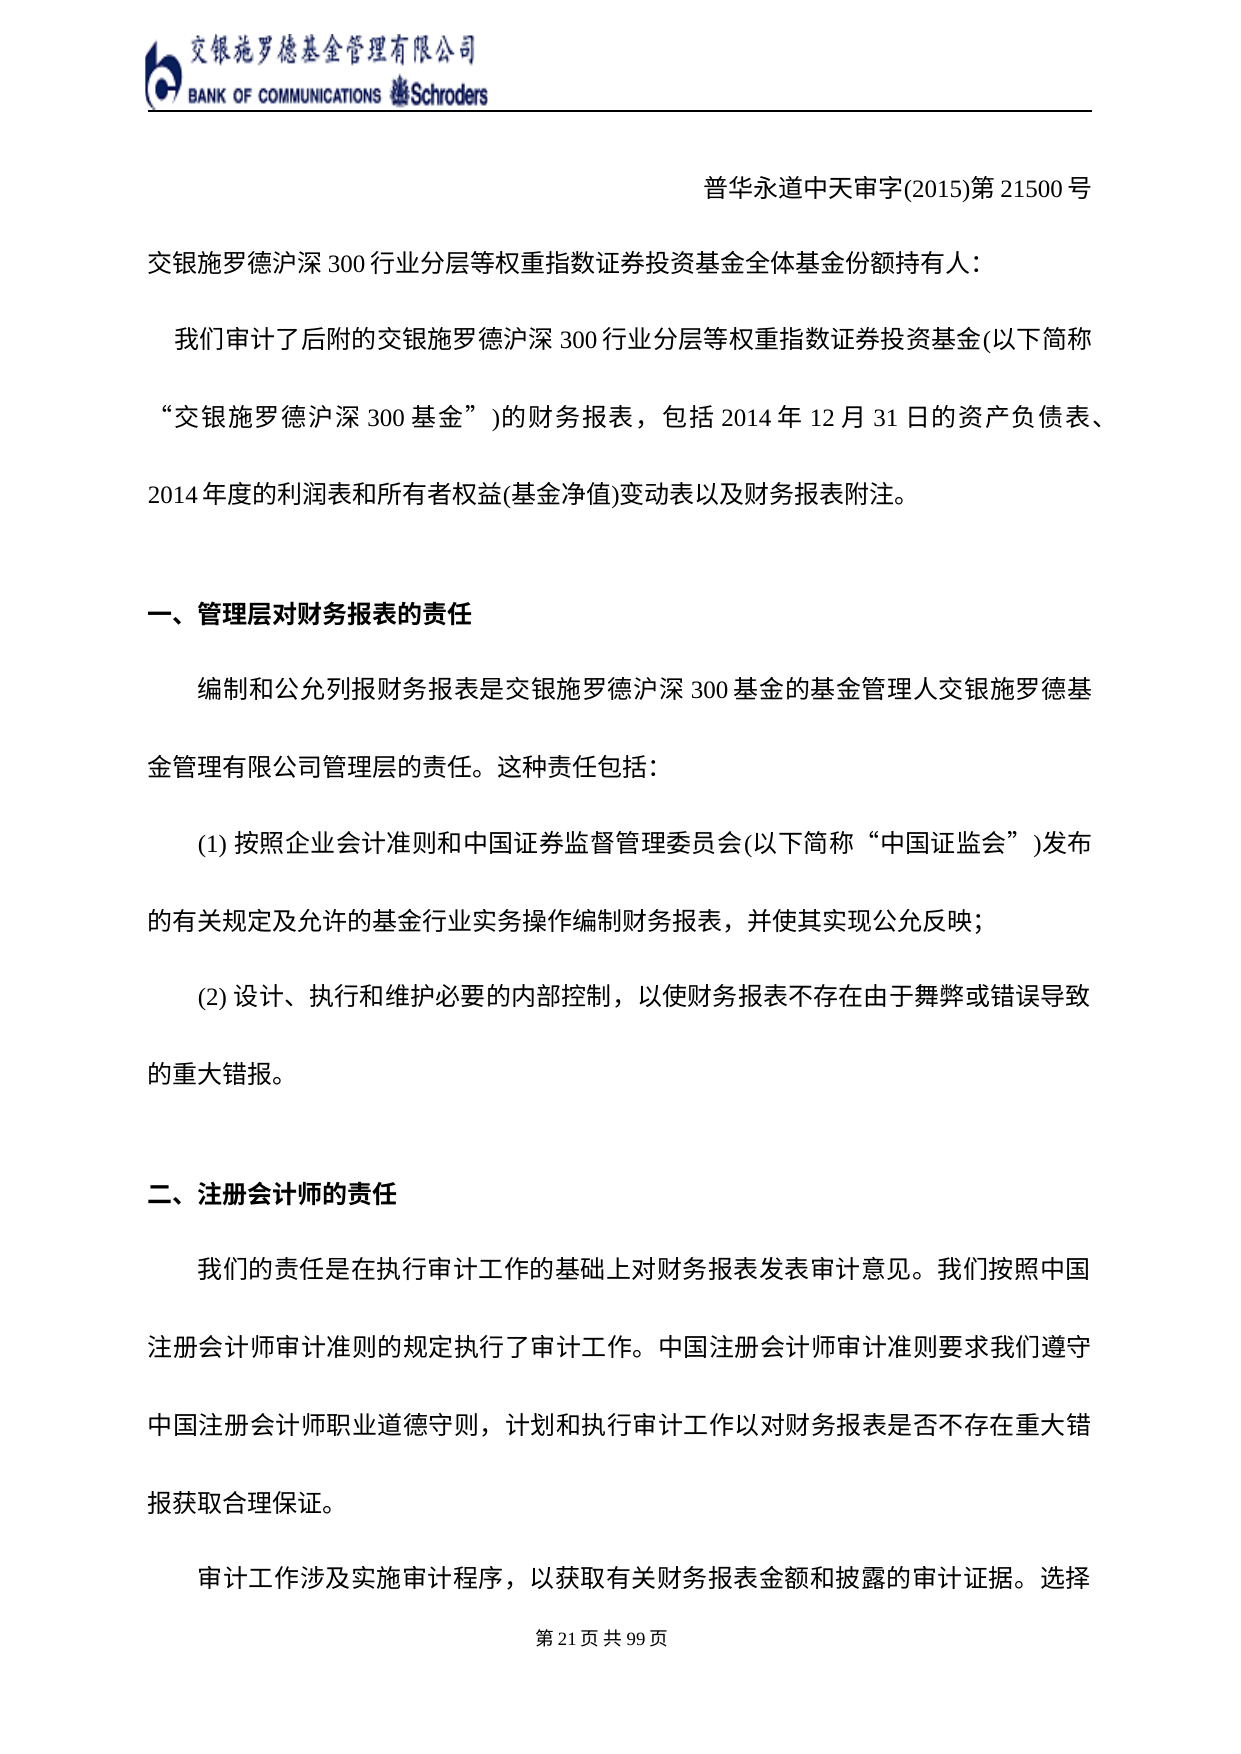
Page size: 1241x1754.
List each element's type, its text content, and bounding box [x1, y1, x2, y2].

subtitle 二、注册会计师的责任 [148, 1160, 1092, 1225]
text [148, 1544, 1092, 1609]
text 我们的责任是在执行审计工作的基础上对财务报表发表审计意见。我们按照中国注册会计师审计准则的规定执行了审计工作。中国注册会计师审计准则要求我们遵守中国注册会计师职业道德守则，计划和执行审计工作以对财务报表是否不存在重大错报获取合理保证。 [148, 1235, 1092, 1534]
text 编制和公允列报财务报表是交银施罗德沪深300基金的基金管理人交银施罗德基金管理有限公司管理层的责任。这种责任包括： [148, 656, 1092, 798]
text (2) 设计、执行和维护必要的内部控制，以使财务报表不存在由于舞弊或错误导致的重大错报。 [148, 962, 1092, 1105]
text 普华永道中天审字(2015)第21500号 [148, 154, 1092, 219]
text 我们审计了后附的交银施罗德沪深300行业分层等权重指数证券投资基金(以下简称“交银施罗德沪深300基金”)的财务报表，包括2014年12月31日的资产负债表、2014年度的利润表和所有者权益(基金净值)变动表以及财务报表附注。 [148, 305, 1092, 526]
picture [145, 34, 488, 110]
subtitle 一、管理层对财务报表的责任 [148, 580, 1092, 645]
text (1) 按照企业会计准则和中国证券监督管理委员会(以下简称“中国证监会”)发布的有关规定及允许的基金行业实务操作编制财务报表，并使其实现公允反映； [148, 809, 1092, 952]
text 交银施罗德沪深300行业分层等权重指数证券投资基金全体基金份额持有人： [148, 229, 1092, 294]
